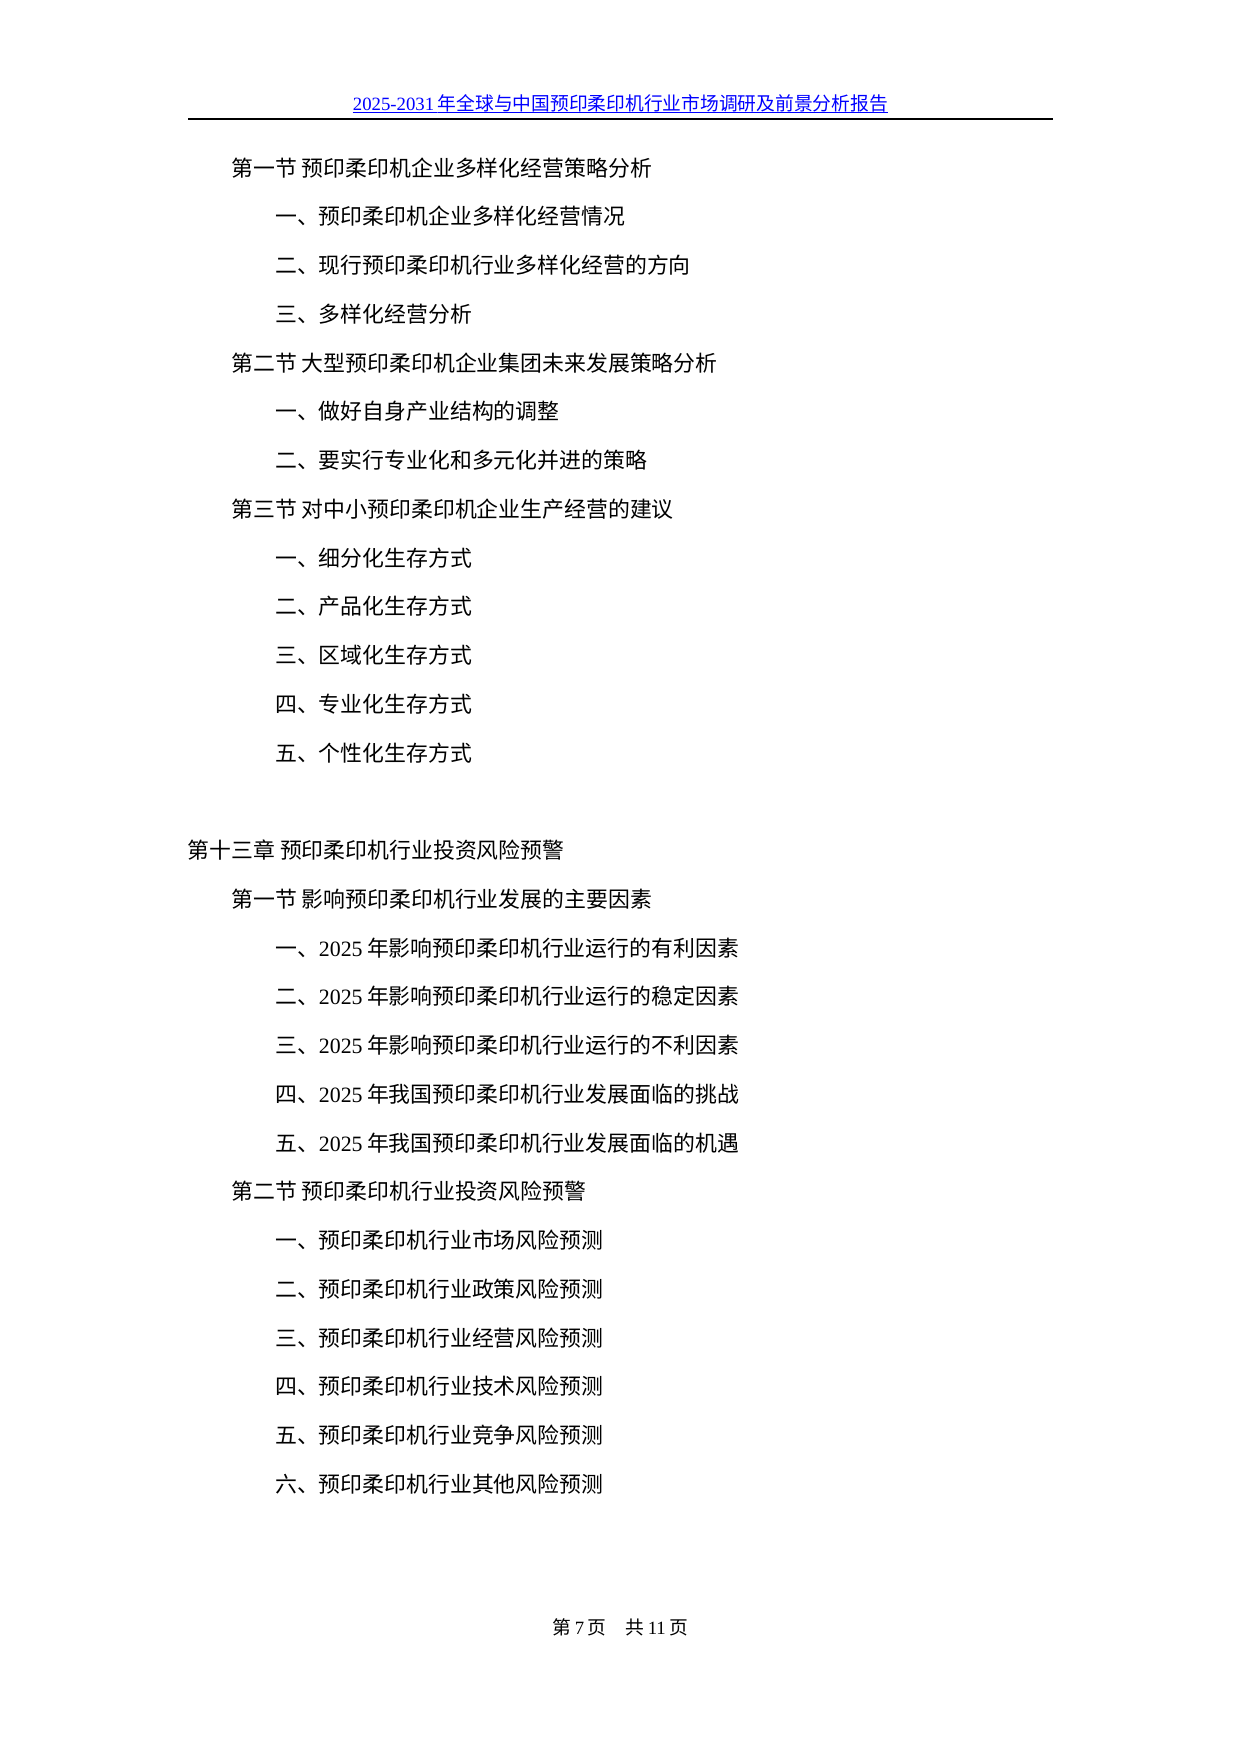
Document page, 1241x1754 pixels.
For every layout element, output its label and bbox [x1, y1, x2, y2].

text [187, 150, 1053, 1499]
